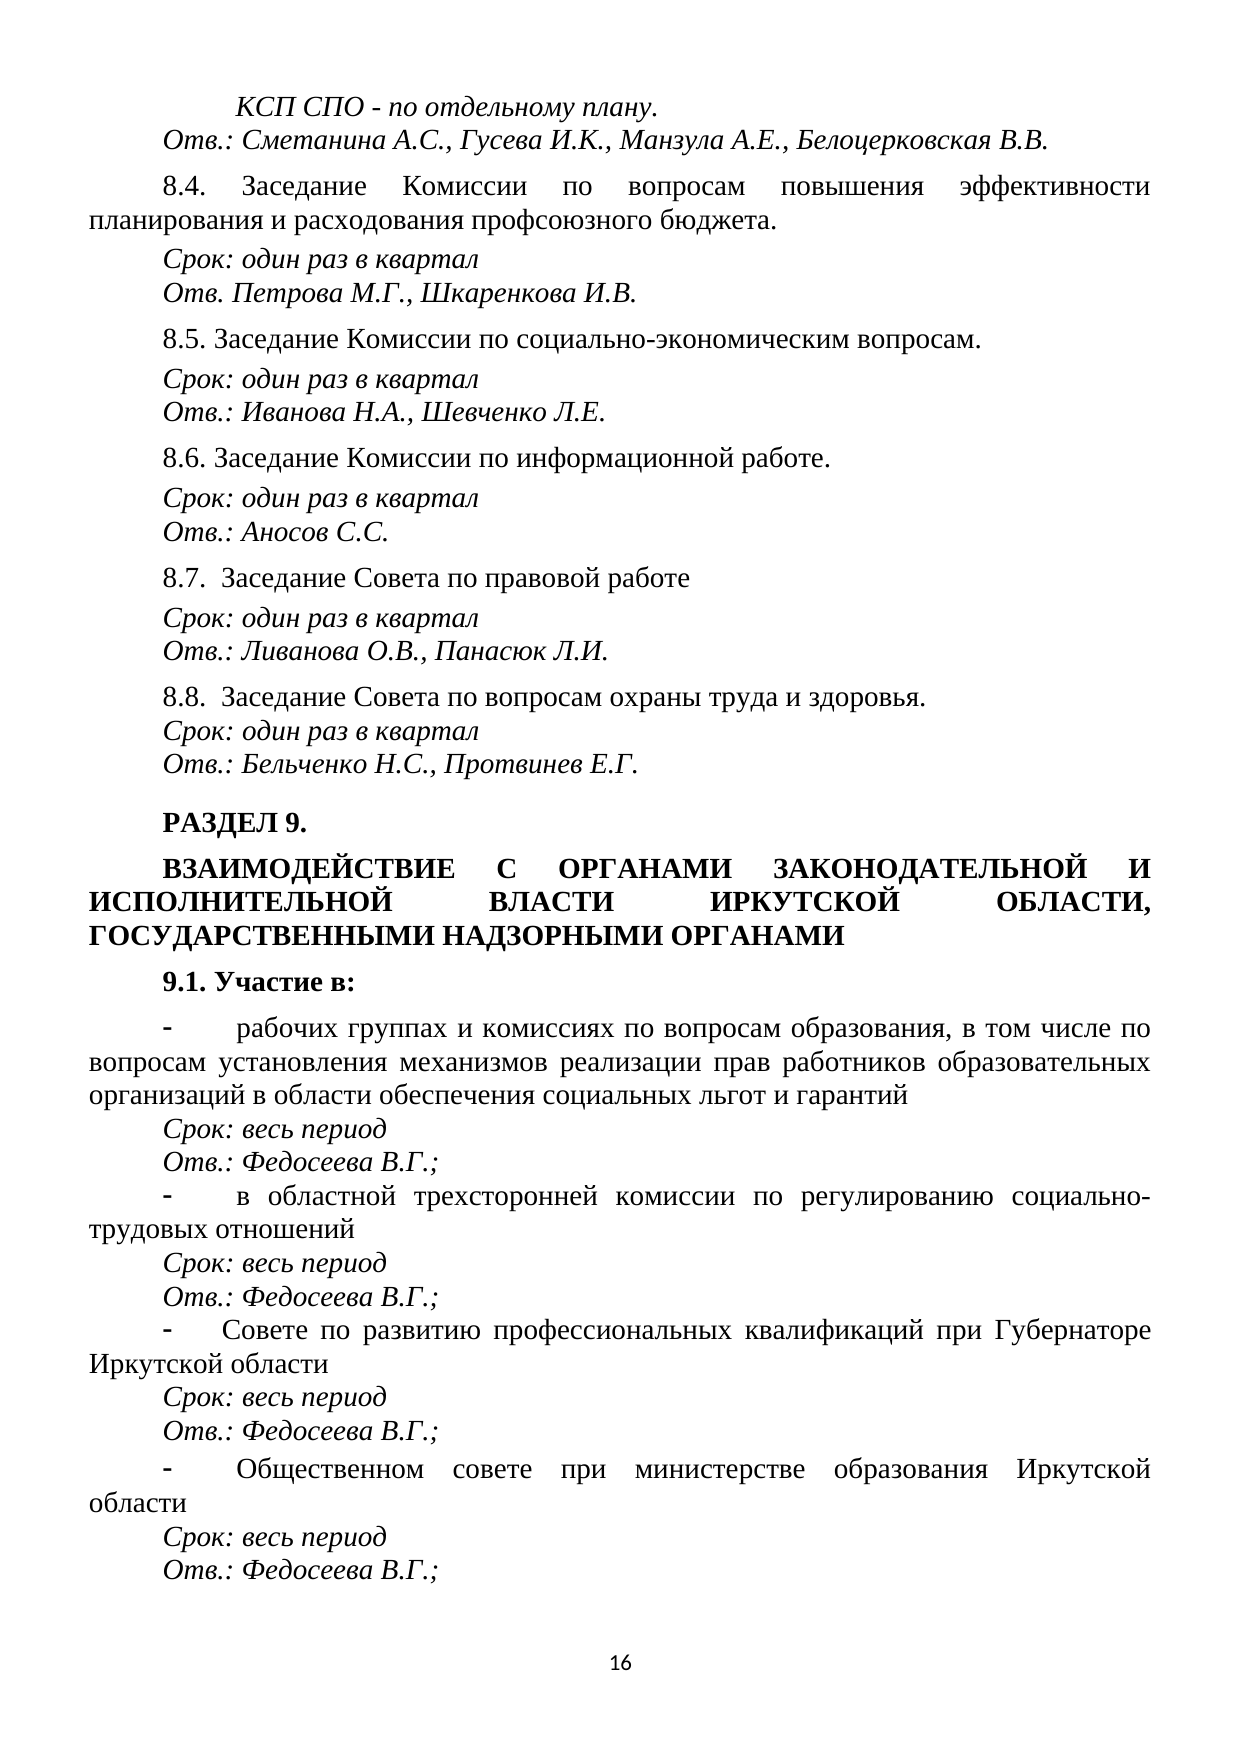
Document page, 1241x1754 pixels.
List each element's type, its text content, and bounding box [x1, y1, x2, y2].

text Отв.: Аносов С.С. [89, 514, 1152, 547]
text 8.4. Заседание Комиссии по вопросам повышения эффективности планирования и расходования профсоюзного бюджета. [89, 168, 1152, 235]
text 8.5. Заседание Комиссии по социально-экономическим вопросам. [89, 321, 1152, 355]
text 9.1. Участие в: [89, 964, 1152, 998]
text Срок: весь период [89, 1111, 1152, 1144]
text Отв.: Федосеева В.Г.; [89, 1552, 1152, 1586]
text Отв.: Сметанина А.С., Гусева И.К., Манзула А.Е., Белоцерковская В.В. [89, 122, 1152, 156]
text Срок: весь период [89, 1245, 1152, 1279]
text Срок: один раз в квартал [89, 361, 1152, 394]
list Совете по развитию профессиональных квалификаций при Губернаторе Иркутской области [89, 1312, 1152, 1379]
list Общественном совете при министерстве образования Иркутской области [89, 1451, 1152, 1519]
text Срок: весь период [89, 1379, 1152, 1413]
text Срок: один раз в квартал [89, 600, 1152, 633]
text 8.6. Заседание Комиссии по информационной работе. [89, 441, 1152, 474]
text Отв.: Иванова Н.А., Шевченко Л.Е. [89, 394, 1152, 428]
text ВЗАИМОДЕЙСТВИЕ С ОРГАНАМИ ЗАКОНОДАТЕЛЬНОЙ И ИСПОЛНИТЕЛЬНОЙ ВЛАСТИ ИРКУТСКОЙ ОБЛАСТИ, ГОСУДАРСТВЕННЫМИ НАДЗОРНЫМИ ОРГАНАМИ [89, 851, 1152, 952]
text Срок: один раз в квартал [89, 713, 1152, 746]
text Срок: один раз в квартал [89, 242, 1152, 275]
list рабочих группах и комиссиях по вопросам образования, в том числе по вопросам установления механизмов реализации прав работников образовательных организаций в области обеспечения социальных льгот и гарантий [89, 1010, 1152, 1111]
text 8.7. Заседание Совета по правовой работе [89, 560, 1152, 593]
text Отв.: Федосеева В.Г.; [89, 1144, 1152, 1178]
text КСП СПО - по отдельному плану. [89, 89, 1152, 122]
text Отв.: Ливанова О.В., Панасюк Л.И. [89, 633, 1152, 667]
text Отв.: Федосеева В.Г.; [89, 1413, 1152, 1446]
list в областной трехсторонней комиссии по регулированию социально-трудовых отношений [89, 1178, 1152, 1245]
text РАЗДЕЛ 9. [89, 805, 1152, 838]
text Отв.: Бельченко Н.С., Протвинев Е.Г. [89, 746, 1152, 780]
text 8.8. Заседание Совета по вопросам охраны труда и здоровья. [89, 679, 1152, 713]
text Отв. Петрова М.Г., Шкаренкова И.В. [89, 275, 1152, 309]
text Срок: весь период [89, 1519, 1152, 1552]
text Срок: один раз в квартал [89, 480, 1152, 514]
text Отв.: Федосеева В.Г.; [89, 1279, 1152, 1312]
